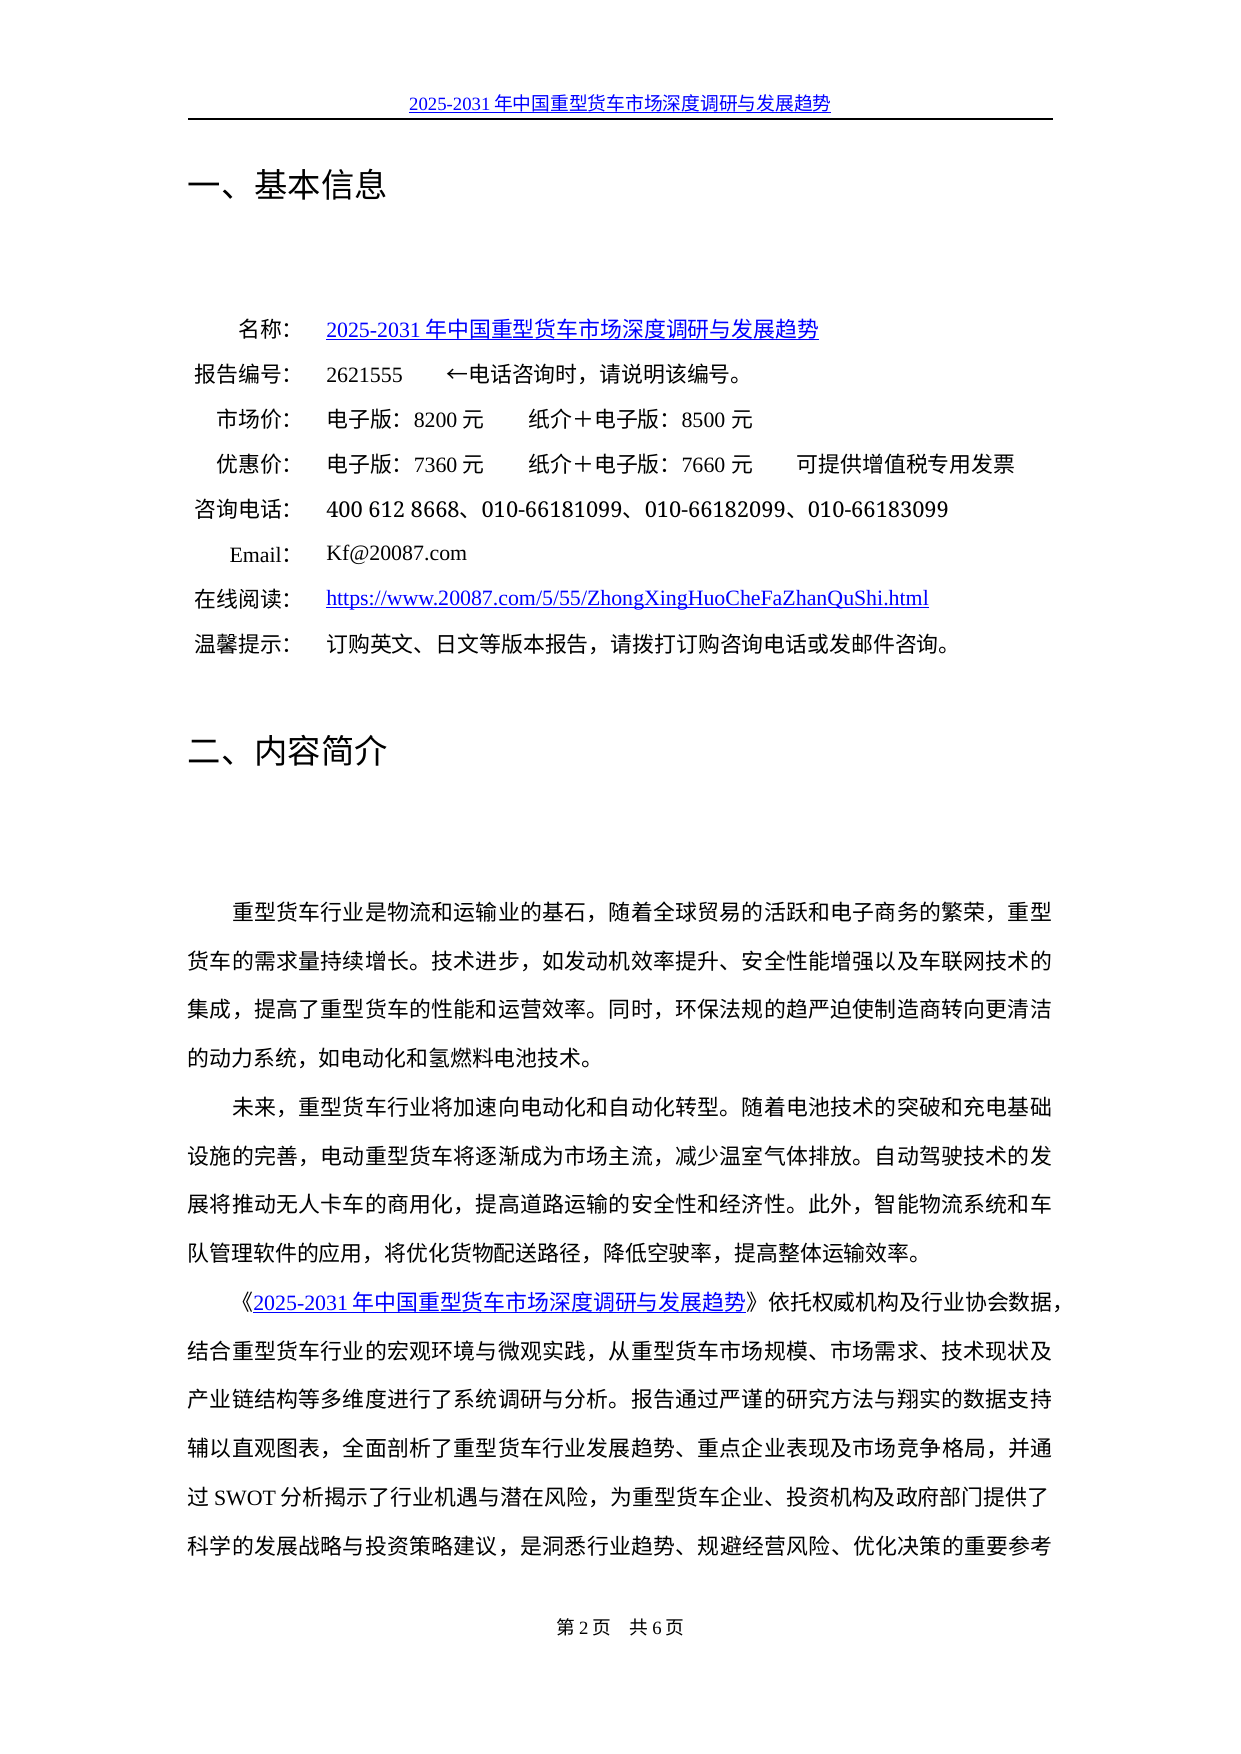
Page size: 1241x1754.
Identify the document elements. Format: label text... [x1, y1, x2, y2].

table_cell 市场价： [167, 402, 315, 447]
table_cell 咨询电话： [167, 492, 315, 537]
table_cell [315, 582, 1073, 627]
title 二、内容简介 [187, 717, 1053, 782]
table_header 2025-2031年中国重型货车市场深度调研与发展趋势 [315, 312, 1073, 357]
table_cell 订购英文、日文等版本报告，请拨打订购咨询电话或发邮件咨询。 [315, 627, 1073, 672]
table_cell 温馨提示： [167, 627, 315, 672]
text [187, 894, 1053, 1561]
table_cell Kf@20087.com [315, 537, 1073, 582]
title 一、基本信息 [187, 150, 1053, 215]
table_cell 电子版：8200 元 纸介＋电子版：8500 元 [315, 402, 1073, 447]
table_cell 400 612 8668、010-66181099、010-66182099、010-66183099 [315, 492, 1073, 537]
table_cell 报告编号： [167, 357, 315, 402]
table_cell 电子版：7360 元 纸介＋电子版：7660 元 可提供增值税专用发票 [315, 447, 1073, 492]
table_cell 2621555 ←电话咨询时，请说明该编号。 [315, 357, 1073, 402]
table_cell 优惠价： [167, 447, 315, 492]
table_cell 在线阅读： [167, 582, 315, 627]
table_cell Email： [167, 537, 315, 582]
table_header 名称： [167, 312, 315, 357]
